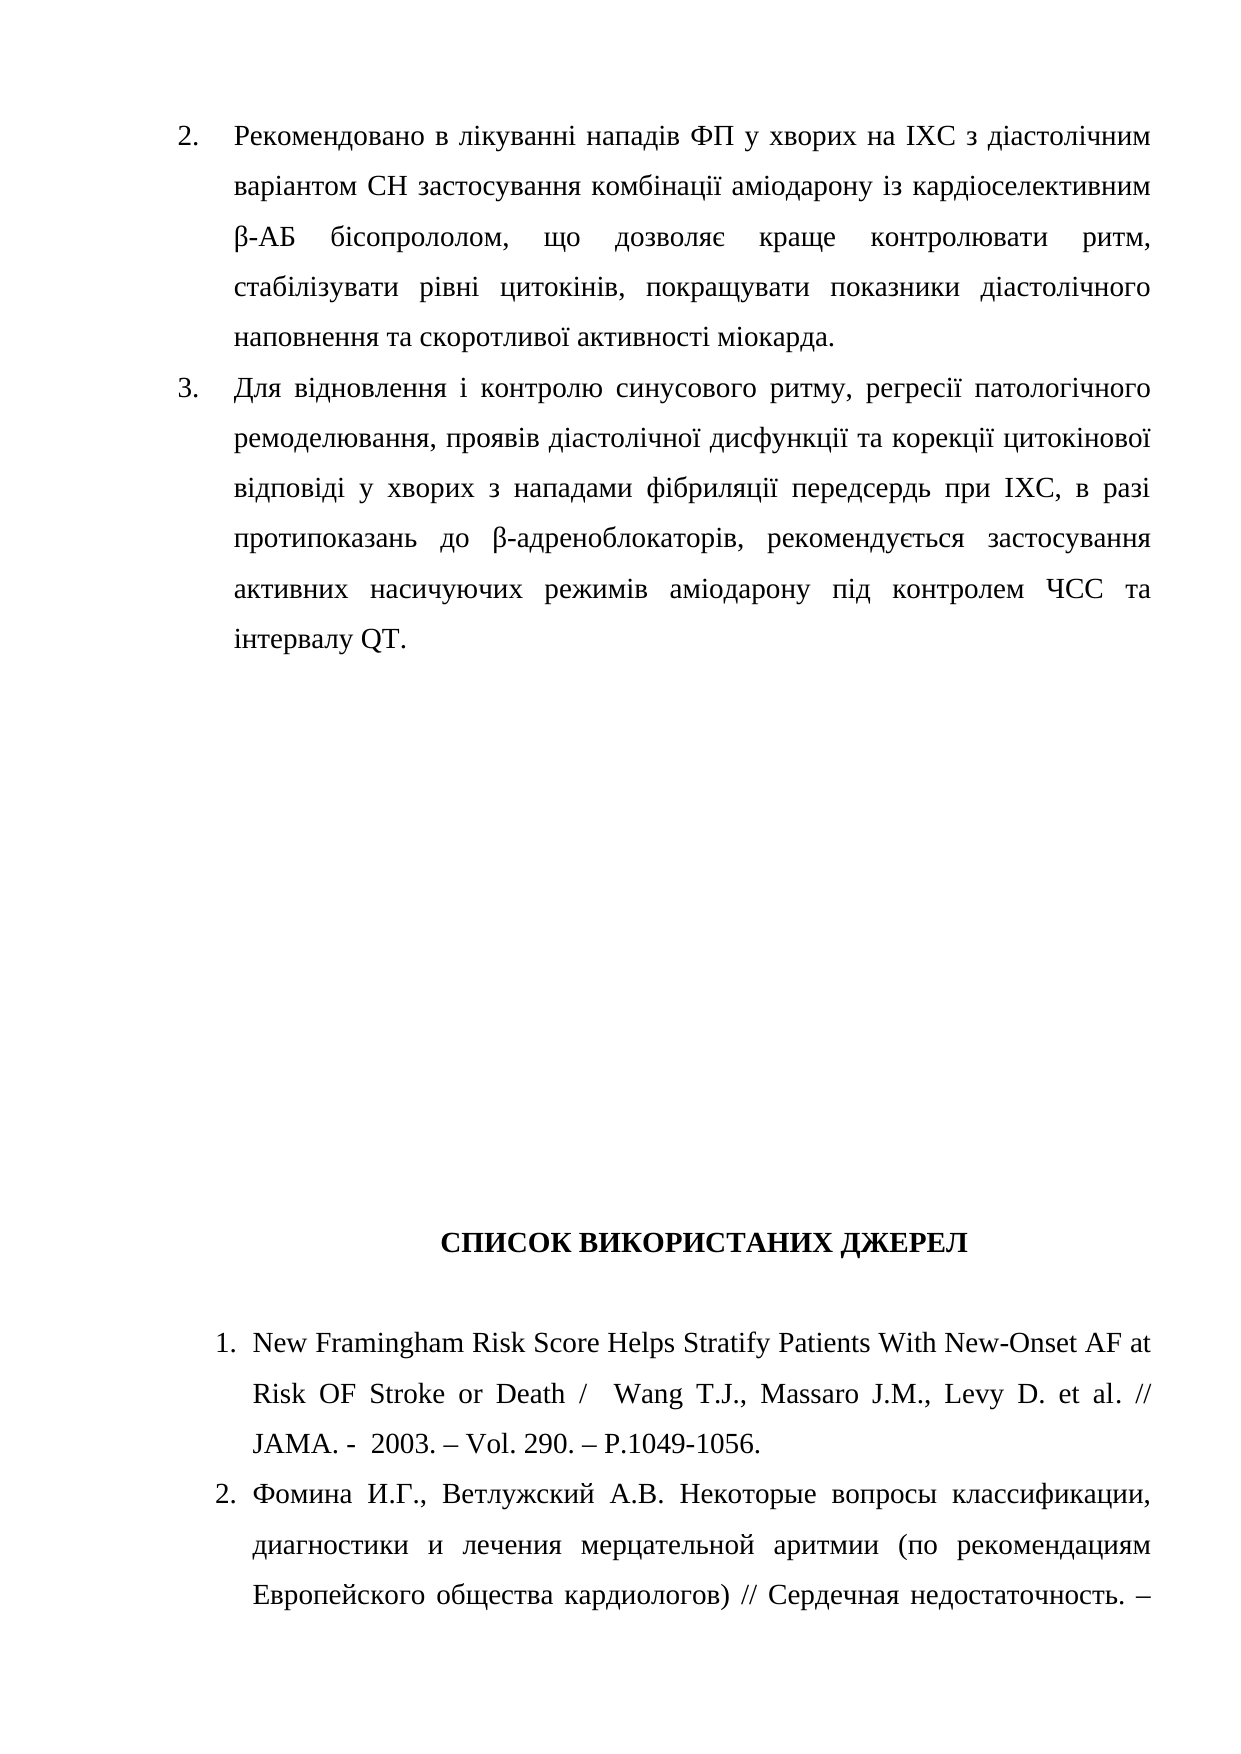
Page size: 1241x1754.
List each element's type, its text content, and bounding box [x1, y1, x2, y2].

list Для відновлення і контролю синусового ритму, регресії патологічного ремоделювання, проявів діастолічної дисфункції та корекції цитокінової відповіді у хворих з нападами фібриляції передсердь при ІХС, в разі протипоказань до β-адреноблокаторів, рекомендується застосування активних насичуючих режимів аміодарону під контролем ЧСС та інтервалу QT. [177, 370, 1152, 655]
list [215, 1477, 1152, 1611]
text СПИСОК ВИКОРИСТАНИХ ДЖЕРЕЛ [181, 1225, 1152, 1258]
list New Framingham Risk Score Helps Stratify Patients With New-Onset AF at Risk OF Stroke or Death / Wang T.J., Massaro J.M., Levy D. et al. // JAMA. - 2003. – Vol. 290. – P.1049-1056. [215, 1326, 1152, 1460]
list Рекомендовано в лікуванні нападів ФП у хворих на ІХС з діастолічним варіантом СН застосування комбінації аміодарону із кардіоселективним β-АБ бісопрололом, що дозволяє краще контролювати ритм, стабілізувати рівні цитокінів, покращувати показники діастолічного наповнення та скоротливої активності міокарда. [177, 118, 1152, 353]
